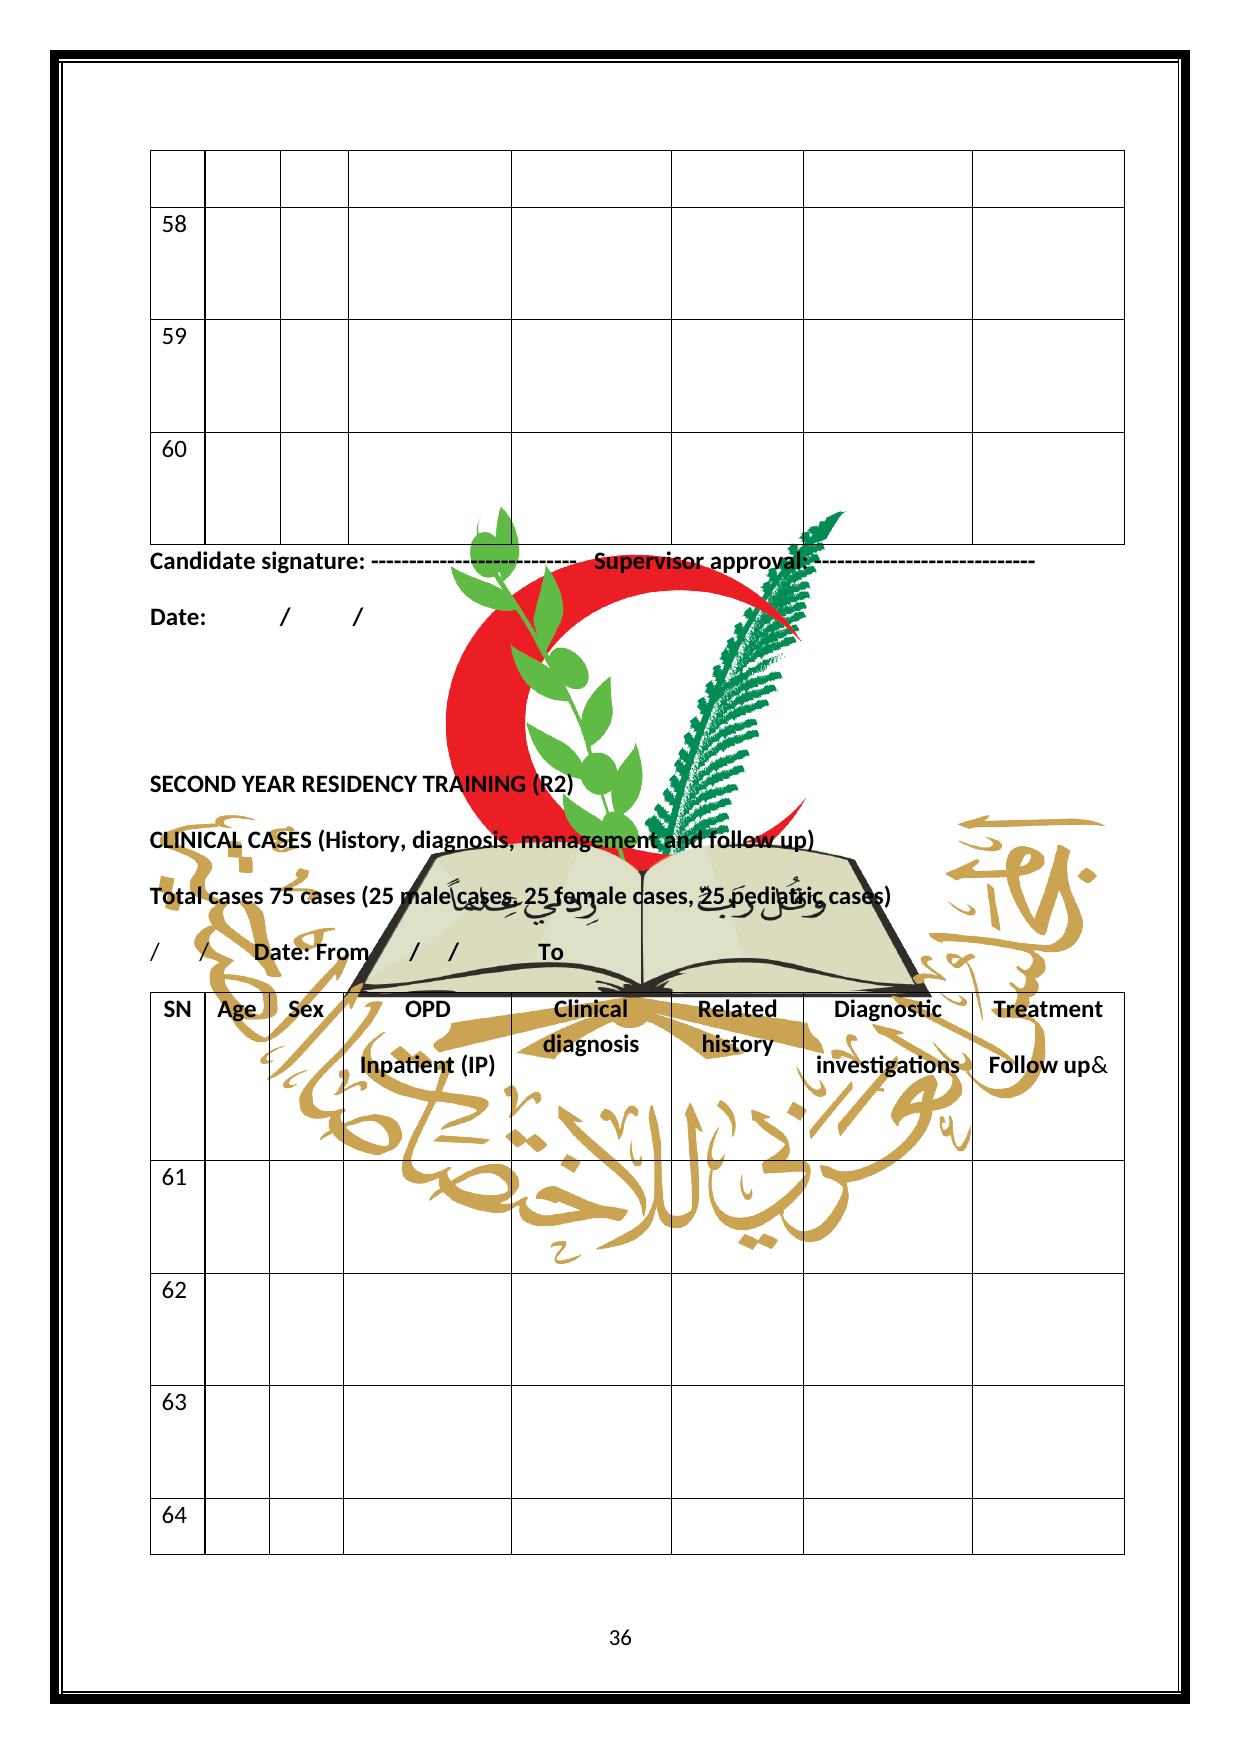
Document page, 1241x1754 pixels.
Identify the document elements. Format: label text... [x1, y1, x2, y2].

table_cell [344, 1274, 511, 1385]
table_cell [973, 1161, 1124, 1273]
table_cell [349, 320, 511, 432]
table_cell [672, 433, 803, 544]
table_cell [281, 208, 348, 319]
table_cell [281, 320, 348, 432]
table_cell [206, 1386, 269, 1498]
table_cell 59 [151, 320, 204, 432]
table_cell [270, 1161, 343, 1273]
text SECOND YEAR RESIDENCY TRAINING (R2) [150, 768, 1090, 799]
table_cell [672, 208, 803, 319]
table_header Related history [672, 993, 803, 1160]
table_cell [270, 1499, 343, 1554]
table_cell [672, 1274, 803, 1385]
table_cell [206, 151, 280, 207]
text Total cases 75 cases (25 male cases, 25 female cases, 25 pediatric cases) [150, 880, 1090, 911]
table_cell 57 [151, 151, 204, 207]
table_cell [973, 208, 1124, 319]
table_cell [512, 320, 671, 432]
table_header Diagnostic investigations [804, 993, 972, 1160]
table_cell [206, 1161, 269, 1273]
table_cell [512, 1274, 671, 1385]
table_cell [512, 1386, 671, 1498]
table_cell [344, 1499, 511, 1554]
table_cell [344, 1161, 511, 1273]
table_cell [512, 151, 671, 207]
text Date: / / [150, 601, 1090, 632]
table_cell [206, 1499, 269, 1554]
table_header Sex [270, 993, 343, 1160]
table_cell [206, 208, 280, 319]
table_cell [804, 1499, 972, 1554]
table_cell [973, 1499, 1124, 1554]
table_cell [281, 433, 348, 544]
table_header SN [151, 993, 204, 1160]
table_cell [512, 208, 671, 319]
table_header OPD Inpatient (IP) [344, 993, 511, 1160]
table_cell 60 [151, 433, 204, 544]
table_cell [270, 1386, 343, 1498]
table_cell [672, 1499, 803, 1554]
table_cell [672, 320, 803, 432]
table_cell [973, 1386, 1124, 1498]
table_cell [512, 433, 671, 544]
picture [96, 454, 1144, 1300]
table_cell [281, 151, 348, 207]
table_cell [804, 1274, 972, 1385]
table_header Treatment &Follow up [973, 993, 1124, 1160]
table_cell [206, 433, 280, 544]
table_cell [270, 1274, 343, 1385]
table_cell [349, 208, 511, 319]
table_cell [344, 1386, 511, 1498]
table_cell [206, 320, 280, 432]
table_cell 64 [151, 1499, 204, 1554]
text Date: From / / To / / [150, 936, 1090, 967]
table_cell [804, 433, 972, 544]
table_cell [973, 433, 1124, 544]
table_cell [973, 320, 1124, 432]
table_cell [804, 208, 972, 319]
table_cell [973, 1274, 1124, 1385]
text CLINICAL CASES (History, diagnosis, management and follow up) [150, 824, 1090, 855]
table_cell [512, 1161, 671, 1273]
table_cell [672, 151, 803, 207]
table_cell [672, 1161, 803, 1273]
table_cell 58 [151, 208, 204, 319]
table_cell [512, 1499, 671, 1554]
table_cell [804, 1386, 972, 1498]
table_cell [804, 1161, 972, 1273]
table_header Clinical diagnosis [512, 993, 671, 1160]
table_cell [672, 1386, 803, 1498]
table_cell [973, 151, 1124, 207]
table_cell 61 [151, 1161, 204, 1273]
table_cell [349, 433, 511, 544]
table_cell [804, 320, 972, 432]
table_cell [804, 151, 972, 207]
table_cell 63 [151, 1386, 204, 1498]
table_cell [206, 1274, 269, 1385]
table_header Age [206, 993, 269, 1160]
table_cell [349, 151, 511, 207]
text Candidate signature: --------------------------- Supervisor approval: ----------------------------- [150, 545, 1090, 576]
table_cell 62 [151, 1274, 204, 1385]
